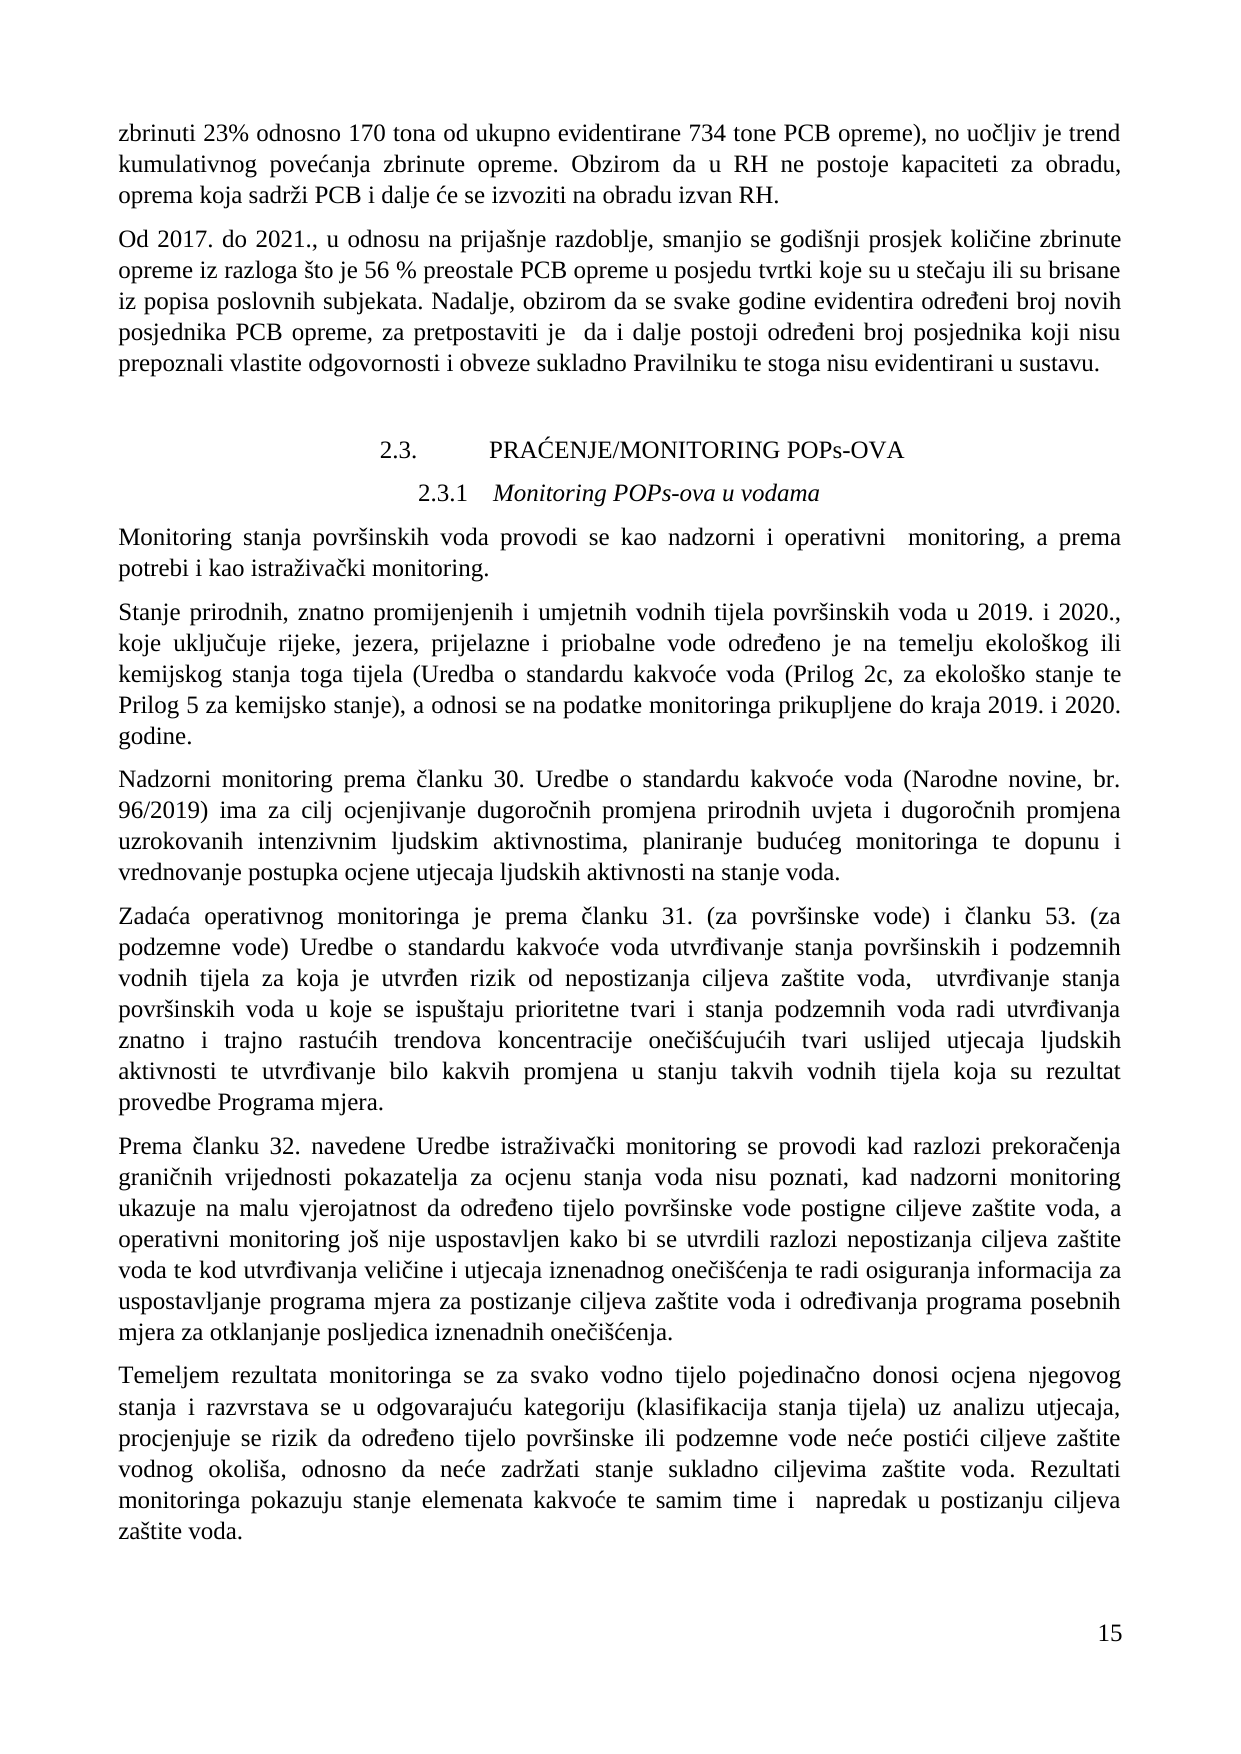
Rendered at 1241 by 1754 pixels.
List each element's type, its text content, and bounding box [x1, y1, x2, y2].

text Monitoring stanja površinskih voda provodi se kao nadzorni i operativni monitoring, a prema potrebi i kao istraživački monitoring. [118, 522, 1122, 582]
text Zadaća operativnog monitoringa je prema članku 31. (za površinske vode) i članku 53. (za podzemne vode) Uredbe o standardu kakvoće voda utvrđivanje stanja površinskih i podzemnih vodnih tijela za koja je utvrđen rizik od nepostizanja ciljeva zaštite voda, utvrđivanje stanja površinskih voda u koje se ispuštaju prioritetne tvari i stanja podzemnih voda radi utvrđivanja znatno i trajno rastućih trendova koncentracije onečišćujućih tvari uslijed utjecaja ljudskih aktivnosti te utvrđivanje bilo kakvih promjena u stanju takvih vodnih tijela koja su rezultat provedbe Programa mjera. [118, 901, 1122, 1116]
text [118, 118, 1122, 209]
subtitle Monitoring POPs-ova u vodama [118, 478, 1122, 507]
text Stanje prirodnih, znatno promijenjenih i umjetnih vodnih tijela površinskih voda u 2019. i 2020., koje uključuje rijeke, jezera, prijelazne i priobalne vode određeno je na temelju ekološkog ili kemijskog stanja toga tijela (Uredba o standardu kakvoće voda (Prilog 2c, za ekološko stanje te Prilog 5 za kemijsko stanje), a odnosi se na podatke monitoringa prikupljene do kraja 2019. i 2020. godine. [118, 597, 1122, 749]
text Temeljem rezultata monitoringa se za svako vodno tijelo pojedinačno donosi ocjena njegovog stanja i razvrstava se u odgovarajuću kategoriju (klasifikacija stanja tijela) uz analizu utjecaja, procjenjuje se rizik da određeno tijelo površinske ili podzemne vode neće postići ciljeve zaštite vodnog okoliša, odnosno da neće zadržati stanje sukladno ciljevima zaštite voda. Rezultati monitoringa pokazuju stanje elemenata kakvoće te samim time i napredak u postizanju ciljeva zaštite voda. [118, 1361, 1122, 1544]
text Prema članku 32. navedene Uredbe istraživački monitoring se provodi kad razlozi prekoračenja graničnih vrijednosti pokazatelja za ocjenu stanja voda nisu poznati, kad nadzorni monitoring ukazuje na malu vjerojatnost da određeno tijelo površinske vode postigne ciljeve zaštite voda, a operativni monitoring još nije uspostavljen kako bi se utvrdili razlozi nepostizanja ciljeva zaštite voda te kod utvrđivanja veličine i utjecaja iznenadnog onečišćenja te radi osiguranja informacija za uspostavljanje programa mjera za postizanje ciljeva zaštite voda i određivanja programa posebnih mjera za otklanjanje posljedica iznenadnih onečišćenja. [118, 1131, 1122, 1346]
subtitle PRAĆENJE/MONITORING POPs-OVA [162, 435, 1122, 464]
text Nadzorni monitoring prema članku 30. Uredbe o standardu kakvoće voda (Narodne novine, br. 96/2019) ima za cilj ocjenjivanje dugoročnih promjena prirodnih uvjeta i dugoročnih promjena uzrokovanih intenzivnim ljudskim aktivnostima, planiranje budućeg monitoringa te dopunu i vrednovanje postupka ocjene utjecaja ljudskih aktivnosti na stanje voda. [118, 764, 1122, 886]
text Od 2017. do 2021., u odnosu na prijašnje razdoblje, smanjio se godišnji prosjek količine zbrinute opreme iz razloga što je 56 % preostale PCB opreme u posjedu tvrtki koje su u stečaju ili su brisane iz popisa poslovnih subjekata. Nadalje, obzirom da se svake godine evidentira određeni broj novih posjednika PCB opreme, za pretpostaviti je da i dalje postoji određeni broj posjednika koji nisu prepoznali vlastite odgovornosti i obveze sukladno Pravilniku te stoga nisu evidentirani u sustavu. [118, 224, 1122, 377]
